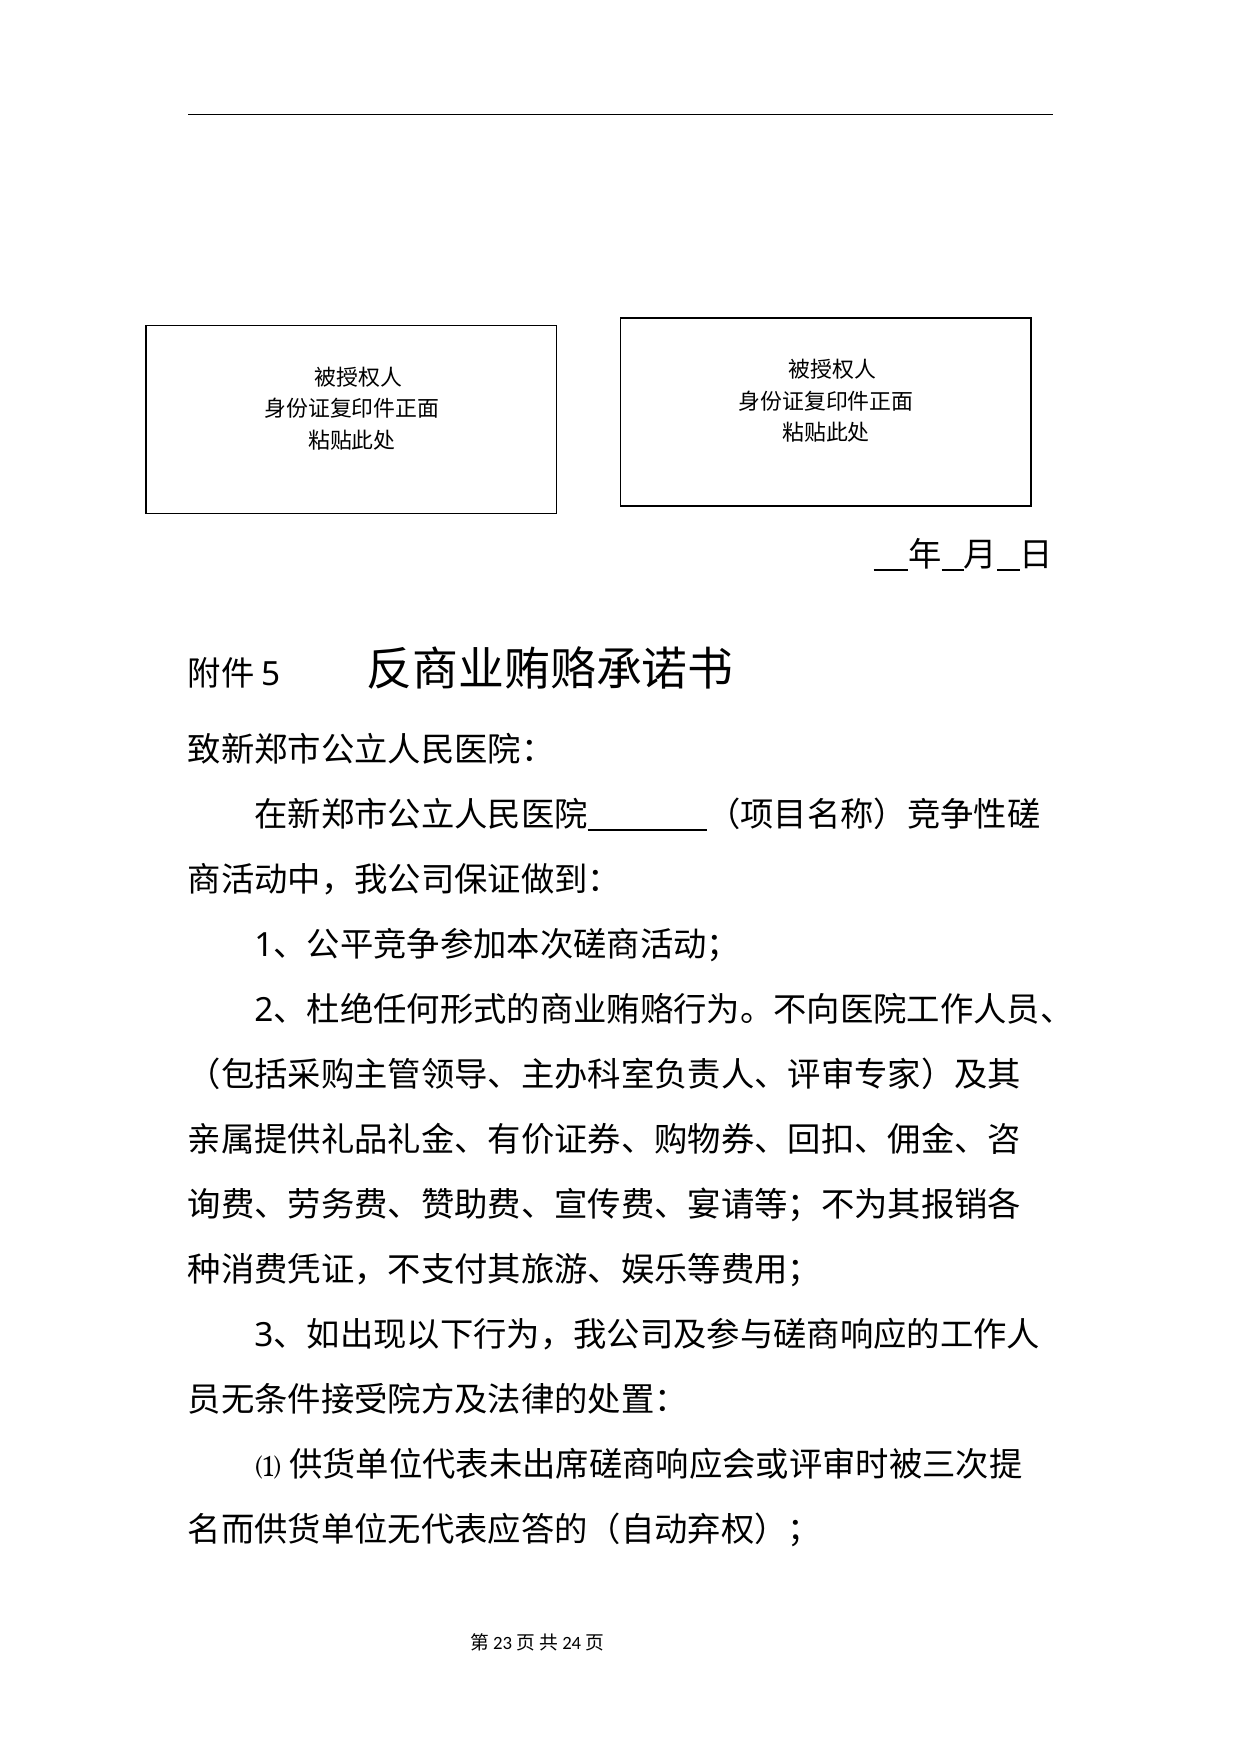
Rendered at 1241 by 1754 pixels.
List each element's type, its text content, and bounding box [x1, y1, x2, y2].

text 2、杜绝任何形式的商业贿赂行为。不向医院工作人员、（包括采购主管领导、主办科室负责人、评审专家）及其亲属提供礼品礼金、有价证券、购物券、回扣、佣金、咨询费、劳务费、赞助费、宣传费、宴请等；不为其报销各种消费凭证，不支付其旅游、娱乐等费用； [187, 974, 1053, 1299]
text ⑴供货单位代表未出席磋商响应会或评审时被三次提名而供货单位无代表应答的（自动弃权）； [187, 1429, 1053, 1559]
text 3、如出现以下行为，我公司及参与磋商响应的工作人员无条件接受院方及法律的处置： [187, 1299, 1053, 1429]
text 附件5 反商业贿赂承诺书 [187, 617, 1053, 714]
text 在新郑市公立人民医院 （项目名称）竞争性磋商活动中，我公司保证做到： [187, 779, 1053, 909]
text 致新郑市公立人民医院： [187, 714, 1053, 779]
text 1、公平竞争参加本次磋商活动； [187, 909, 1053, 974]
text 年 月 日 [187, 519, 1053, 584]
